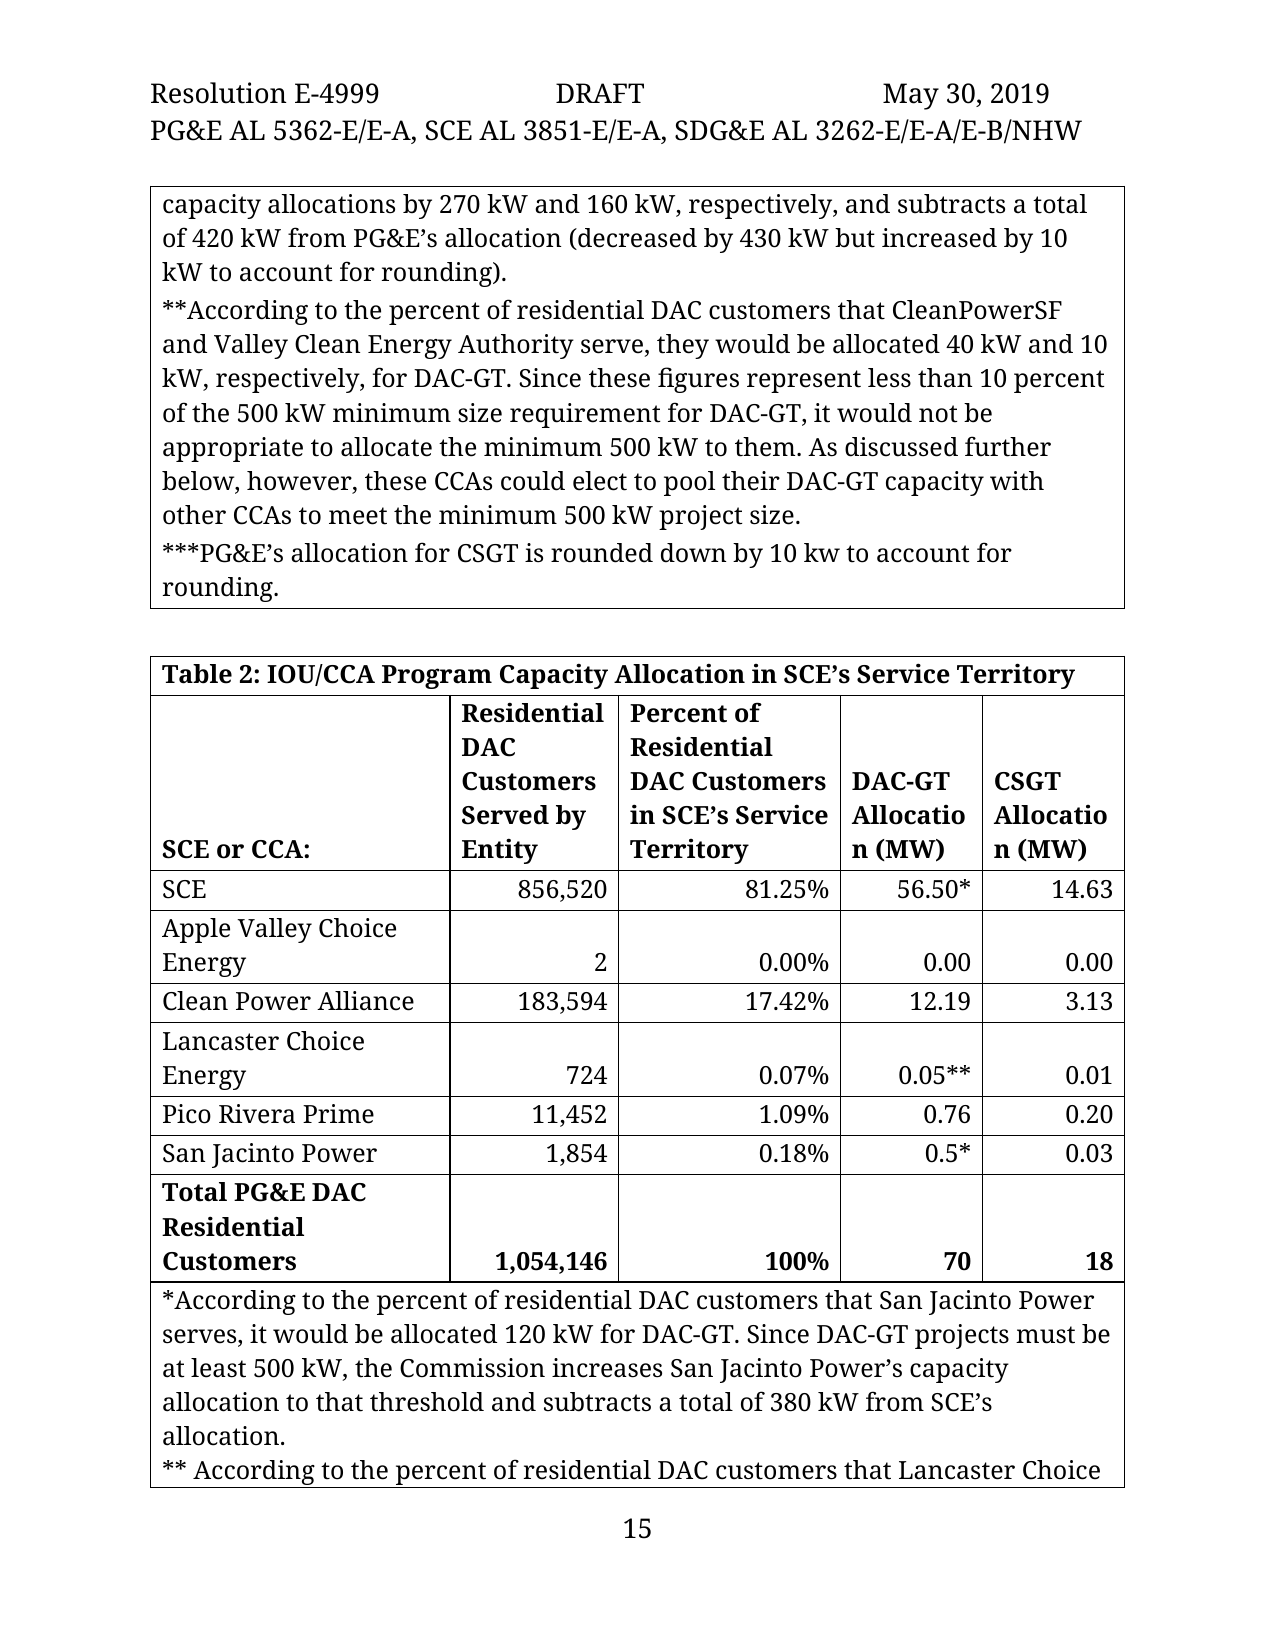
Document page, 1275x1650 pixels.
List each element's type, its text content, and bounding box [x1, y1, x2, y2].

table_cell 100% [619, 1175, 840, 1281]
table_cell 0.05** [841, 1023, 982, 1096]
table_header Table 2: IOU/CCA Program Capacity Allocation in SCE’s Service Territory [151, 657, 1124, 695]
table_cell 0.5* [841, 1136, 982, 1174]
table_cell 1.09% [619, 1097, 840, 1135]
table_cell 0.18% [619, 1136, 840, 1174]
table_cell 724 [451, 1023, 618, 1096]
table_cell 2 [451, 911, 618, 983]
table_cell CSGT Allocation (MW) [983, 696, 1124, 870]
table_cell 0.00 [841, 911, 982, 983]
table_cell 56.50* [841, 871, 982, 909]
table_cell Total PG&E DAC Residential Customers [151, 1175, 449, 1281]
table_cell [151, 1283, 1124, 1487]
table_cell Residential DAC Customers Served by Entity [451, 696, 618, 870]
table_cell Percent of Residential DAC Customers in SCE’s Service Territory [619, 696, 840, 870]
table_cell 14.63 [983, 871, 1124, 909]
table_cell Lancaster Choice Energy [151, 1023, 449, 1096]
table_cell 856,520 [451, 871, 618, 909]
table_cell 12.19 [841, 984, 982, 1022]
table_cell 81.25% [619, 871, 840, 909]
table_cell 1,854 [451, 1136, 618, 1174]
table_cell 11,452 [451, 1097, 618, 1135]
table_cell San Jacinto Power [151, 1136, 449, 1174]
table_cell SCE [151, 871, 449, 909]
table_cell Pico Rivera Prime [151, 1097, 449, 1135]
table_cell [151, 187, 1124, 608]
table_cell 0.01 [983, 1023, 1124, 1096]
table_cell 17.42% [619, 984, 840, 1022]
table_cell 3.13 [983, 984, 1124, 1022]
table_cell 70 [841, 1175, 982, 1281]
table_cell 0.20 [983, 1097, 1124, 1135]
table_cell 183,594 [451, 984, 618, 1022]
table_cell SCE or CCA: [151, 696, 449, 870]
table_cell 18 [983, 1175, 1124, 1281]
table_cell 0.00 [983, 911, 1124, 983]
table_cell Apple Valley Choice Energy [151, 911, 449, 983]
table_cell 0.76 [841, 1097, 982, 1135]
table_cell Clean Power Alliance [151, 984, 449, 1022]
table_cell 0.03 [983, 1136, 1124, 1174]
table_cell 0.07% [619, 1023, 840, 1096]
table_cell DAC-GT Allocation (MW) [841, 696, 982, 870]
table_cell 1,054,146 [451, 1175, 618, 1281]
table_cell 0.00% [619, 911, 840, 983]
